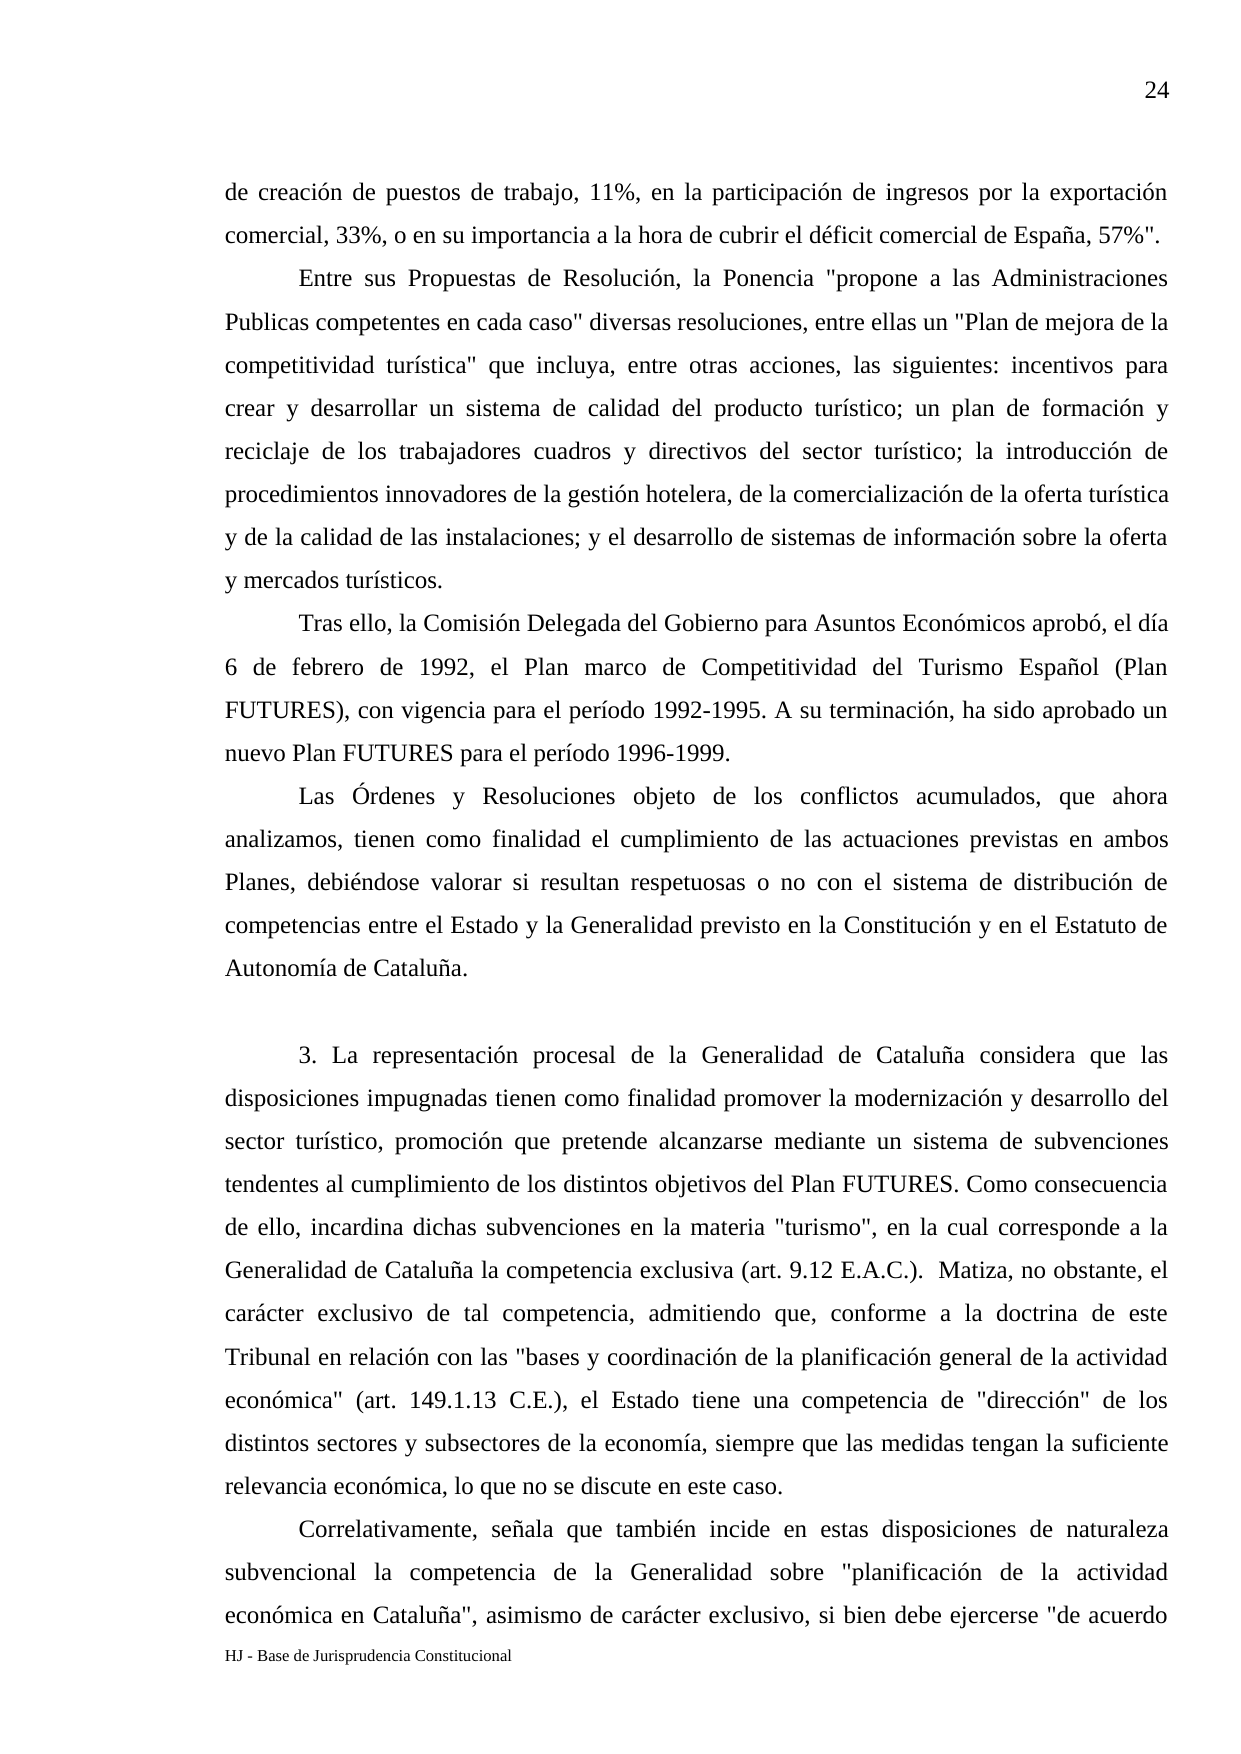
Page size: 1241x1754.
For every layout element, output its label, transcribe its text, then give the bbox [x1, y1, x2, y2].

text Entre sus Propuestas de Resolución, la Ponencia "propone a las Administraciones Publicas competentes en cada caso" diversas resoluciones, entre ellas un "Plan de mejora de la competitividad turística" que incluya, entre otras acciones, las siguientes: incentivos para crear y desarrollar un sistema de calidad del producto turístico; un plan de formación y reciclaje de los trabajadores cuadros y directivos del sector turístico; la introducción de procedimientos innovadores de la gestión hotelera, de la comercialización de la oferta turística y de la calidad de las instalaciones; y el desarrollo de sistemas de información sobre la oferta y mercados turísticos. [224, 263, 1169, 594]
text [224, 177, 1169, 249]
text 3. La representación procesal de la Generalidad de Cataluña considera que las disposiciones impugnadas tienen como finalidad promover la modernización y desarrollo del sector turístico, promoción que pretende alcanzarse mediante un sistema de subvenciones tendentes al cumplimiento de los distintos objetivos del Plan FUTURES. Como consecuencia de ello, incardina dichas subvenciones en la materia "turismo", en la cual corresponde a la Generalidad de Cataluña la competencia exclusiva (art. 9.12 E.A.C.). Matiza, no obstante, el carácter exclusivo de tal competencia, admitiendo que, conforme a la doctrina de este Tribunal en relación con las "bases y coordinación de la planificación general de la actividad económica" (art. 149.1.13 C.E.), el Estado tiene una competencia de "dirección" de los distintos sectores y subsectores de la economía, siempre que las medidas tengan la suficiente relevancia económica, lo que no se discute en este caso. [224, 1040, 1169, 1500]
text Tras ello, la Comisión Delegada del Gobierno para Asuntos Económicos aprobó, el día 6 de febrero de 1992, el Plan marco de Competitividad del Turismo Español (Plan FUTURES), con vigencia para el período 1992-1995. A su terminación, ha sido aprobado un nuevo Plan FUTURES para el período 1996-1999. [224, 608, 1169, 767]
text Las Órdenes y Resoluciones objeto de los conflictos acumulados, que ahora analizamos, tienen como finalidad el cumplimiento de las actuaciones previstas en ambos Planes, debiéndose valorar si resultan respetuosas o no con el sistema de distribución de competencias entre el Estado y la Generalidad previsto en la Constitución y en el Estatuto de Autonomía de Cataluña. [224, 781, 1169, 982]
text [224, 1514, 1169, 1629]
